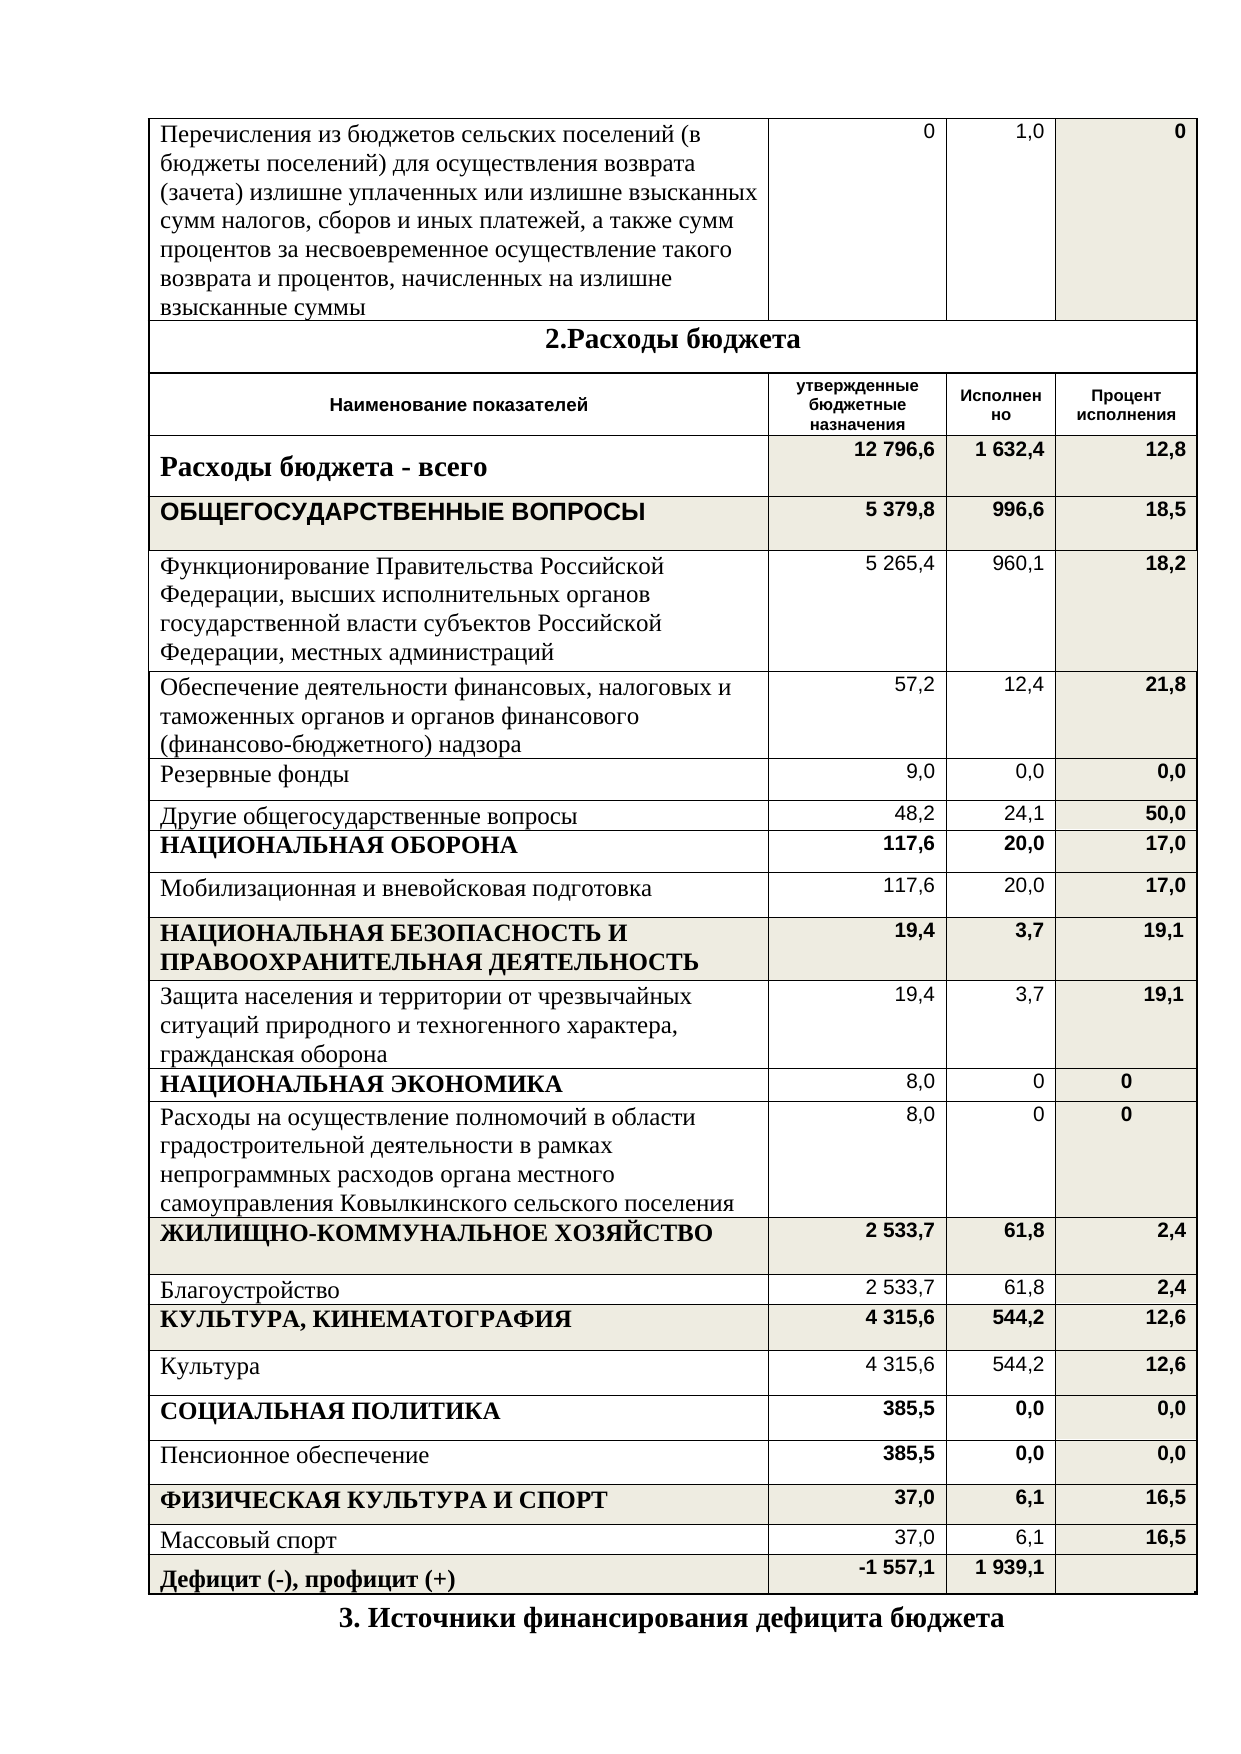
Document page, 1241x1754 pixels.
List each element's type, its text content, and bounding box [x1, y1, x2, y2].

table_cell 0,0 [947, 1441, 1055, 1484]
table_cell 0,0 [1056, 759, 1196, 800]
table_cell 8,0 [769, 1069, 946, 1101]
table_cell 37,0 [769, 1525, 946, 1554]
table_cell утвержденные бюджетные назначения [769, 374, 946, 435]
table_cell 9,0 [769, 759, 946, 800]
table_cell 61,8 [947, 1275, 1055, 1303]
table_cell 0,0 [1056, 1441, 1196, 1484]
table_cell 12 796,6 [769, 436, 946, 496]
table_cell НАЦИОНАЛЬНАЯ ЭКОНОМИКА [150, 1069, 768, 1101]
table_cell 24,1 [947, 801, 1055, 829]
table_cell 3. Источники финансирования дефицита бюджета [148, 1595, 1196, 1634]
table_cell Массовый спорт [150, 1525, 768, 1554]
table_cell 960,1 [947, 551, 1055, 671]
table_cell ФИЗИЧЕСКАЯ КУЛЬТУРА И СПОРТ [150, 1485, 768, 1524]
table_cell 385,5 [769, 1441, 946, 1484]
table_cell 4 315,6 [769, 1305, 946, 1350]
table_cell 12,4 [947, 672, 1055, 758]
table_cell Резервные фонды [150, 759, 768, 800]
table_cell 21,8 [1056, 672, 1196, 758]
table_cell 8,0 [769, 1102, 946, 1217]
table_cell 0 [947, 1102, 1055, 1217]
table_cell 5 379,8 [769, 497, 946, 550]
table_cell 2 533,7 [769, 1275, 946, 1303]
table_cell Другие общегосударственные вопросы [150, 801, 768, 829]
table_cell 6,1 [947, 1525, 1055, 1554]
table_cell Защита населения и территории от чрезвычайных ситуаций природного и техногенного характера, гражданская оборона [150, 981, 768, 1068]
table_cell Функционирование Правительства Российской Федерации, высших исполнительных органов государственной власти субъектов Российской Федерации, местных администраций [149, 551, 768, 671]
table_cell 20,0 [947, 873, 1055, 917]
table_cell 16,5 [1056, 1485, 1196, 1524]
table_cell Культура [150, 1351, 768, 1395]
table_cell 18,2 [1056, 551, 1197, 671]
table_cell 48,2 [769, 801, 946, 829]
table_cell 17,0 [1056, 873, 1196, 917]
table_cell 0 [769, 119, 946, 320]
table_cell 18,5 [1056, 497, 1196, 550]
table_cell КУЛЬТУРА, КИНЕМАТОГРАФИЯ [150, 1305, 768, 1350]
table_cell 2.Расходы бюджета [150, 321, 1196, 372]
table_cell 16,5 [1056, 1525, 1196, 1554]
table_cell 117,6 [769, 831, 946, 872]
table_cell Расходы бюджета - всего [150, 436, 768, 496]
table_cell НАЦИОНАЛЬНАЯ БЕЗОПАСНОСТЬ И ПРАВООХРАНИТЕЛЬНАЯ ДЕЯТЕЛЬНОСТЬ [150, 918, 768, 980]
table_cell 544,2 [947, 1305, 1055, 1350]
table_cell ОБЩЕГОСУДАРСТВЕННЫЕ ВОПРОСЫ [150, 497, 768, 550]
table_cell 544,2 [947, 1351, 1055, 1395]
table_cell ЖИЛИЩНО-КОММУНАЛЬНОЕ ХОЗЯЙСТВО [150, 1218, 768, 1274]
table_cell Процент исполнения [1056, 374, 1196, 435]
table_cell 3,7 [947, 981, 1055, 1068]
table_cell 19,1 [1056, 918, 1196, 980]
table_cell 19,1 [1056, 981, 1196, 1068]
table_cell Обеспечение деятельности финансовых, налоговых и таможенных органов и органов финансового (финансово-бюджетного) надзора [150, 672, 768, 758]
table_cell Исполненно [947, 374, 1055, 435]
table_cell 0 [1056, 1102, 1196, 1217]
table_cell 1,0 [947, 119, 1055, 320]
table_cell 385,5 [769, 1396, 946, 1439]
table_cell 4 315,6 [769, 1351, 946, 1395]
table_cell 37,0 [769, 1485, 946, 1524]
table_cell 50,0 [1056, 801, 1196, 829]
table_cell 0,0 [1056, 1396, 1196, 1439]
table_cell 19,4 [769, 981, 946, 1068]
table_cell 117,6 [769, 873, 946, 917]
table_cell 0 [947, 1069, 1055, 1101]
table_cell 12,8 [1056, 436, 1196, 496]
table_cell 0 [1056, 1069, 1196, 1101]
table_cell 996,6 [947, 497, 1055, 550]
table_cell 12,6 [1056, 1305, 1196, 1350]
table_cell 0 [1056, 119, 1196, 320]
table_cell Наименование показателей [150, 374, 768, 435]
table_cell 12,6 [1056, 1351, 1196, 1395]
table_cell -1 557,1 [769, 1555, 946, 1593]
table_cell Дефицит (-), профицит (+) [150, 1555, 768, 1593]
table_cell Благоустройство [150, 1275, 768, 1303]
table_cell 0,0 [947, 1396, 1055, 1439]
table_cell 17,0 [1056, 831, 1196, 872]
table_cell 3,7 [947, 918, 1055, 980]
table_cell 2,4 [1056, 1275, 1196, 1303]
table_cell Расходы на осуществление полномочий в области градостроительной деятельности в рамках непрограммных расходов органа местного самоуправления Ковылкинского сельского поселения [150, 1102, 768, 1217]
table_cell 6,1 [947, 1485, 1055, 1524]
table_cell 0,0 [947, 759, 1055, 800]
table_cell Перечисления из бюджетов сельских поселений (в бюджеты поселений) для осуществления возврата (зачета) излишне уплаченных или излишне взысканных сумм налогов, сборов и иных платежей, а также сумм процентов за несвоевременное осуществление такого возврата и процентов, начисленных на излишне взысканные суммы [150, 119, 768, 320]
table_cell 2 533,7 [769, 1218, 946, 1274]
table_cell НАЦИОНАЛЬНАЯ ОБОРОНА [150, 831, 768, 872]
table_cell 1 939,1 [947, 1555, 1055, 1593]
table_cell 5 265,4 [769, 551, 946, 671]
table_cell 57,2 [769, 672, 946, 758]
table_cell 1 632,4 [947, 436, 1055, 496]
table_cell 61,8 [947, 1218, 1055, 1274]
table_cell [1056, 1555, 1196, 1593]
table_cell 20,0 [947, 831, 1055, 872]
table_cell СОЦИАЛЬНАЯ ПОЛИТИКА [150, 1396, 768, 1439]
table_cell 19,4 [769, 918, 946, 980]
table_cell Пенсионное обеспечение [150, 1441, 768, 1484]
table_cell Мобилизационная и вневойсковая подготовка [150, 873, 768, 917]
table_cell 2,4 [1056, 1218, 1196, 1274]
